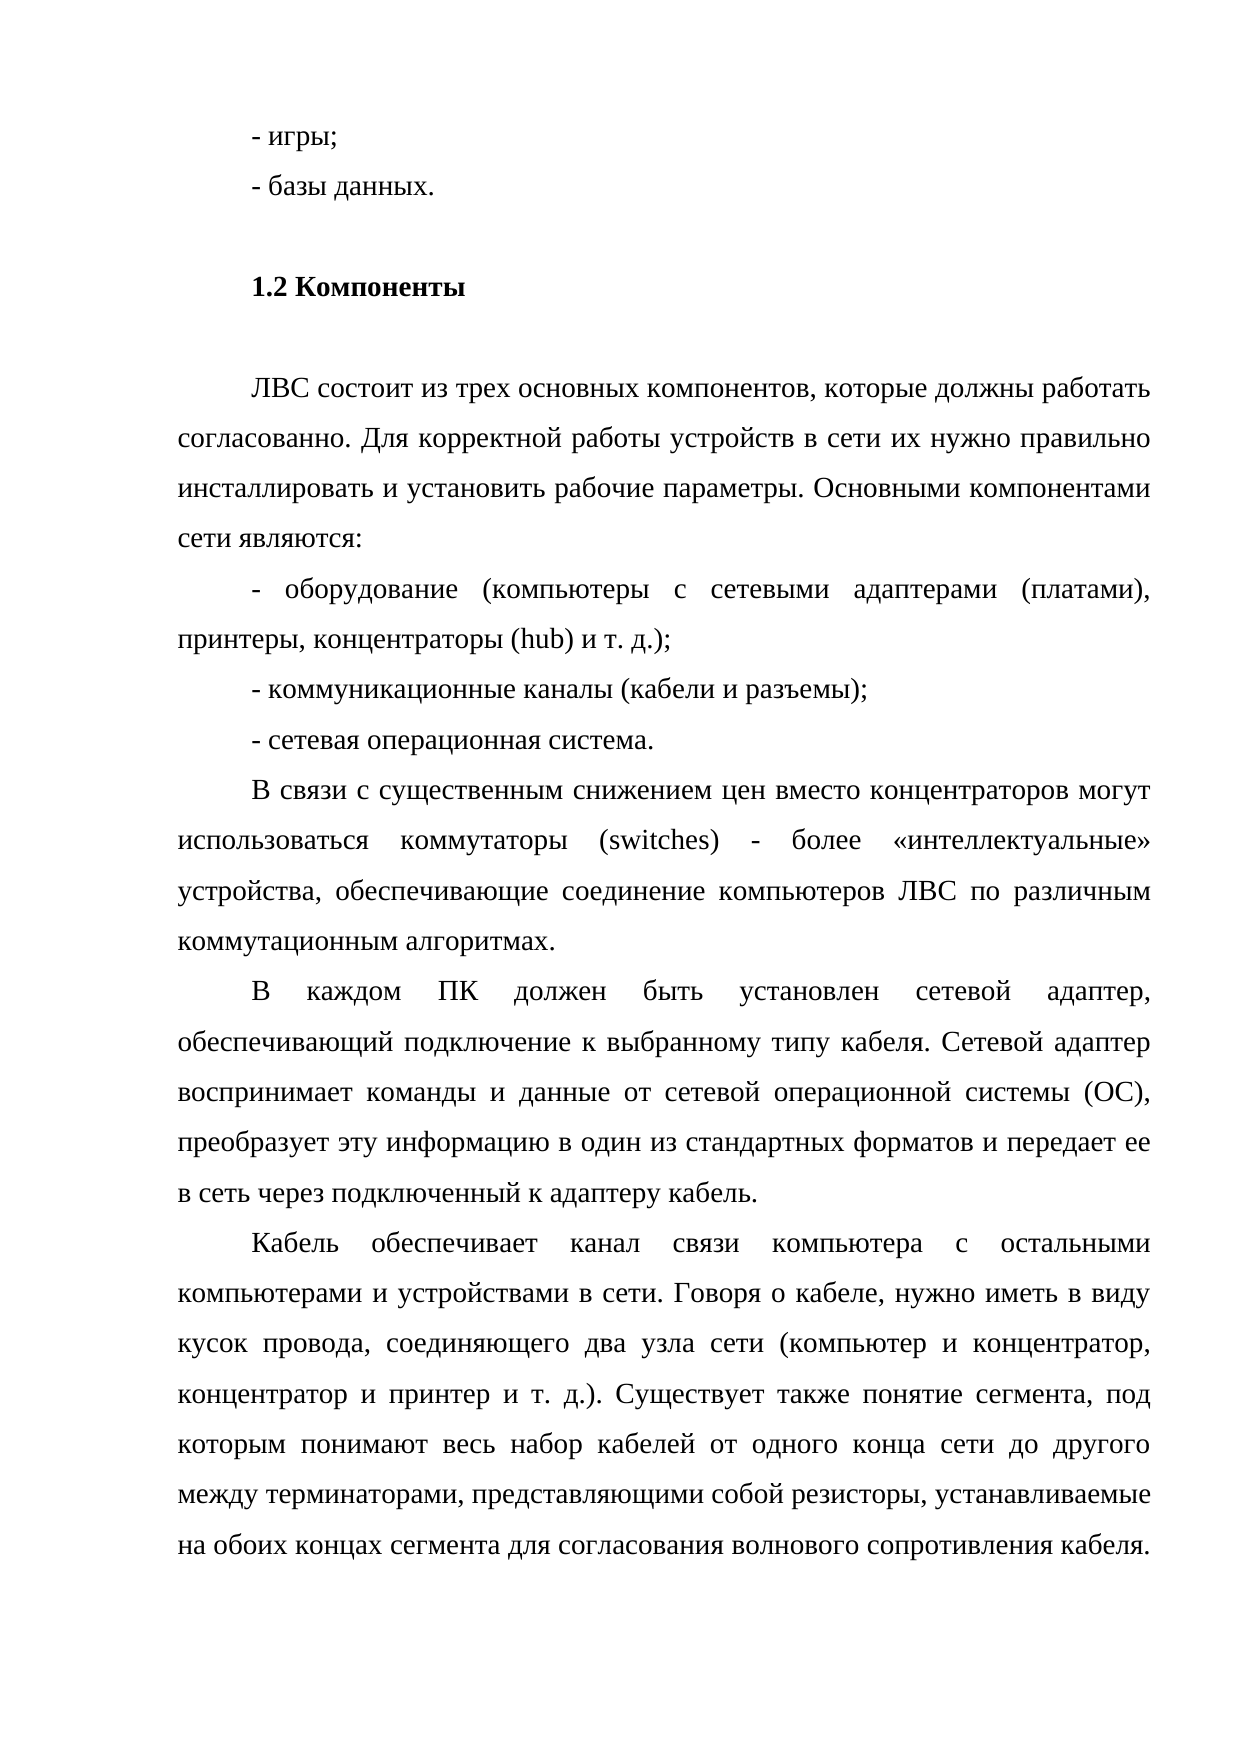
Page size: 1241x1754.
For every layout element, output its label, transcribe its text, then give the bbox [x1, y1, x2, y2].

text - коммуникационные каналы (кабели и разъемы); [177, 672, 1152, 705]
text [177, 1225, 1152, 1560]
text - базы данных. [177, 168, 1152, 202]
text В каждом ПК должен быть установлен сетевой адаптер, обеспечивающий подключение к выбранному типу кабеля. Сетевой адаптер воспринимает команды и данные от сетевой операционной системы (ОС), преобразует эту информацию в один из стандартных форматов и передает ее в сеть через подключенный к адаптеру кабель. [177, 973, 1152, 1208]
text - сетевая операционная система. [177, 722, 1152, 755]
text - оборудование (компьютеры с сетевыми адаптерами (платами), принтеры, концентраторы (hub) и т. д.); [177, 571, 1152, 655]
text ЛВС состоит из трех основных компонентов, которые должны работать согласованно. Для корректной работы устройств в сети их нужно правильно инсталлировать и установить рабочие параметры. Основными компонентами сети являются: [177, 370, 1152, 554]
text В связи с существенным снижением цен вместо концентраторов могут использоваться коммутаторы (switches) - более «интеллектуальные» устройства, обеспечивающие соединение компьютеров ЛВС по различным коммутационным алгоритмах. [177, 772, 1152, 957]
text 1.2 Компоненты [177, 269, 1152, 303]
text - игры; [177, 118, 1152, 152]
